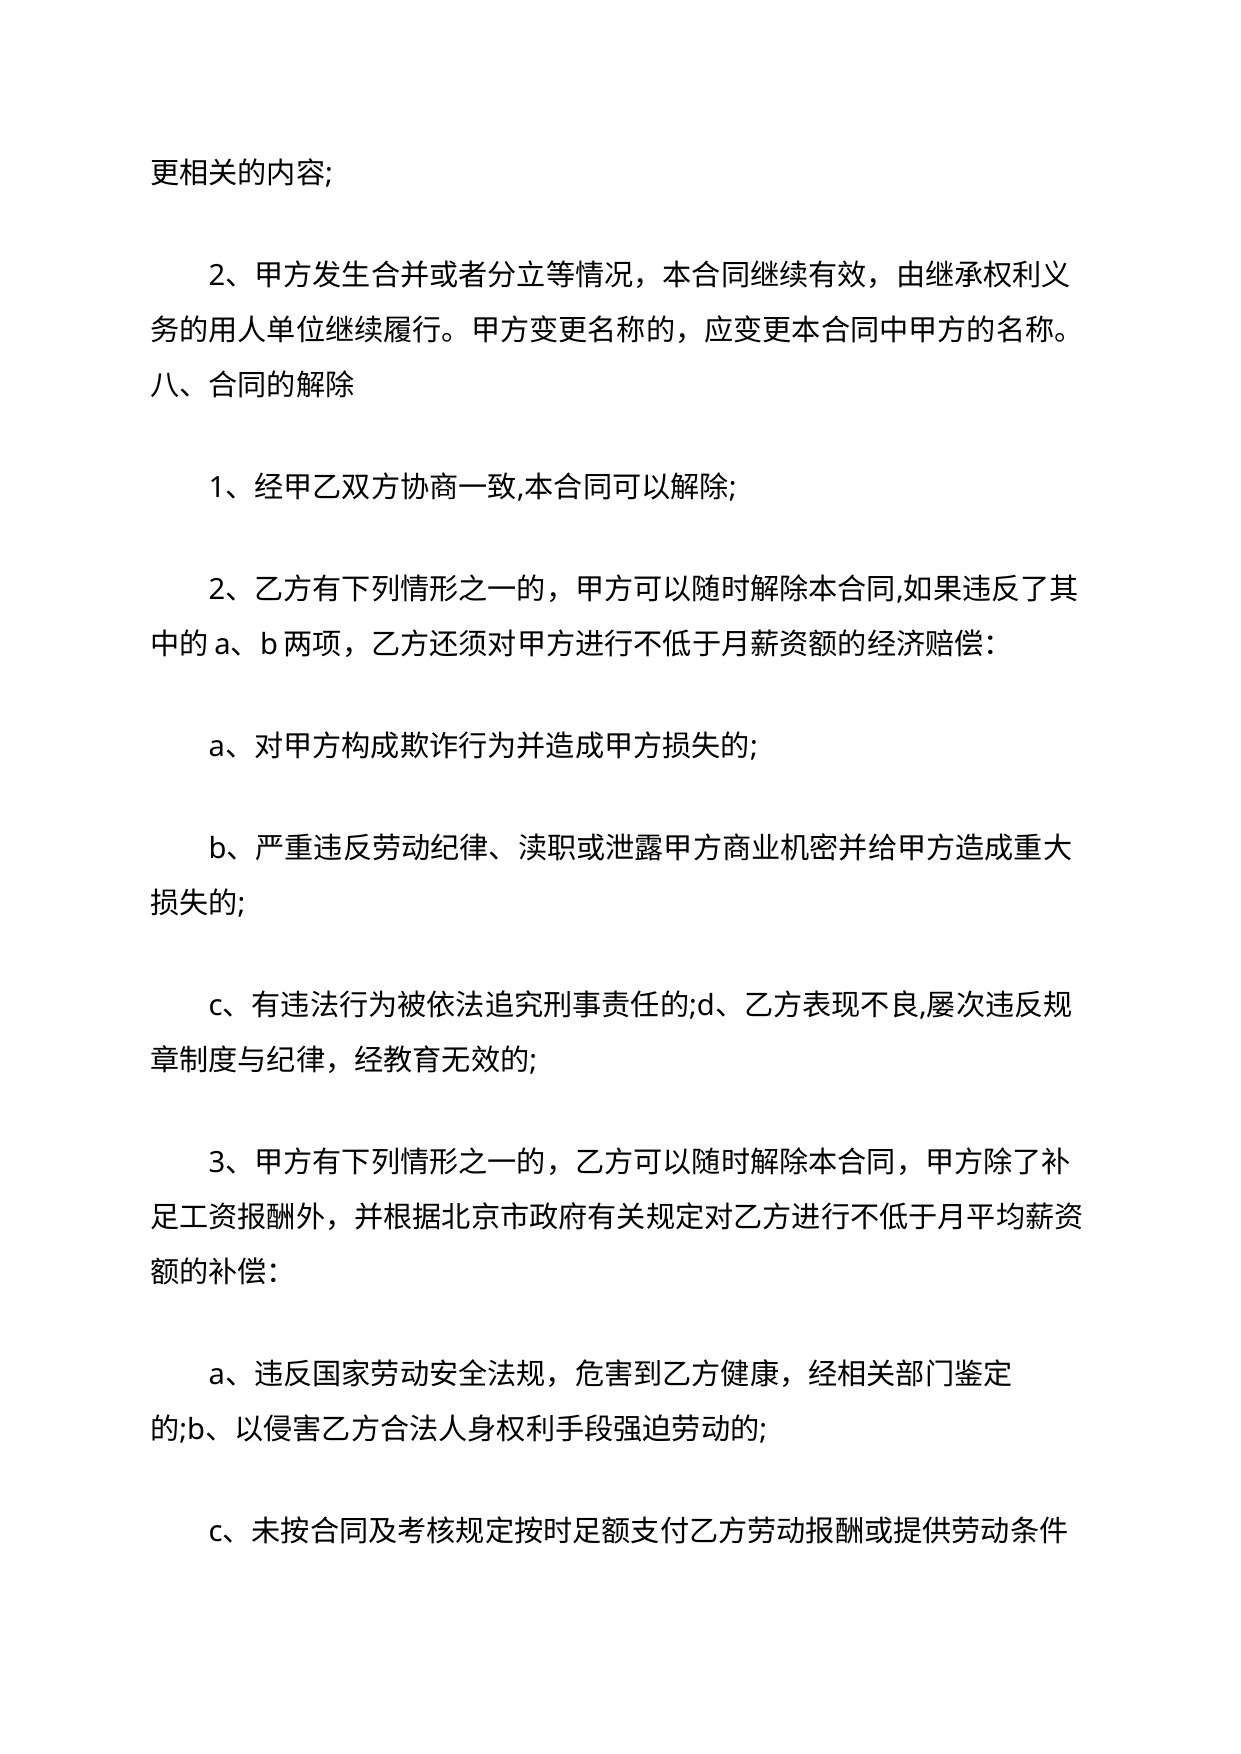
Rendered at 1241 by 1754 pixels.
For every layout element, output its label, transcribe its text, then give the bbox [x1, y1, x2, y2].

text a、违反国家劳动安全法规，危害到乙方健康，经相关部门鉴定的;b、以侵害乙方合法人身权利手段强迫劳动的; [150, 1350, 1090, 1448]
text 3、甲方有下列情形之一的，乙方可以随时解除本合同，甲方除了补足工资报酬外，并根据北京市政府有关规定对乙方进行不低于月平均薪资额的补偿： [150, 1138, 1090, 1291]
text 2、甲方发生合并或者分立等情况，本合同继续有效，由继承权利义务的用人单位继续履行。甲方变更名称的，应变更本合同中甲方的名称。八、合同的解除 [150, 252, 1090, 404]
text 2、乙方有下列情形之一的，甲方可以随时解除本合同,如果违反了其中的a、b两项，乙方还须对甲方进行不低于月薪资额的经济赔偿： [150, 566, 1090, 663]
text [150, 1507, 1090, 1549]
text c、有违法行为被依法追究刑事责任的;d、乙方表现不良,屡次违反规章制度与纪律，经教育无效的; [150, 982, 1090, 1079]
text a、对甲方构成欺诈行为并造成甲方损失的; [150, 723, 1090, 765]
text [150, 150, 1090, 192]
text b、严重违反劳动纪律、渎职或泄露甲方商业机密并给甲方造成重大损失的; [150, 824, 1090, 922]
text 1、经甲乙双方协商一致,本合同可以解除; [150, 464, 1090, 506]
